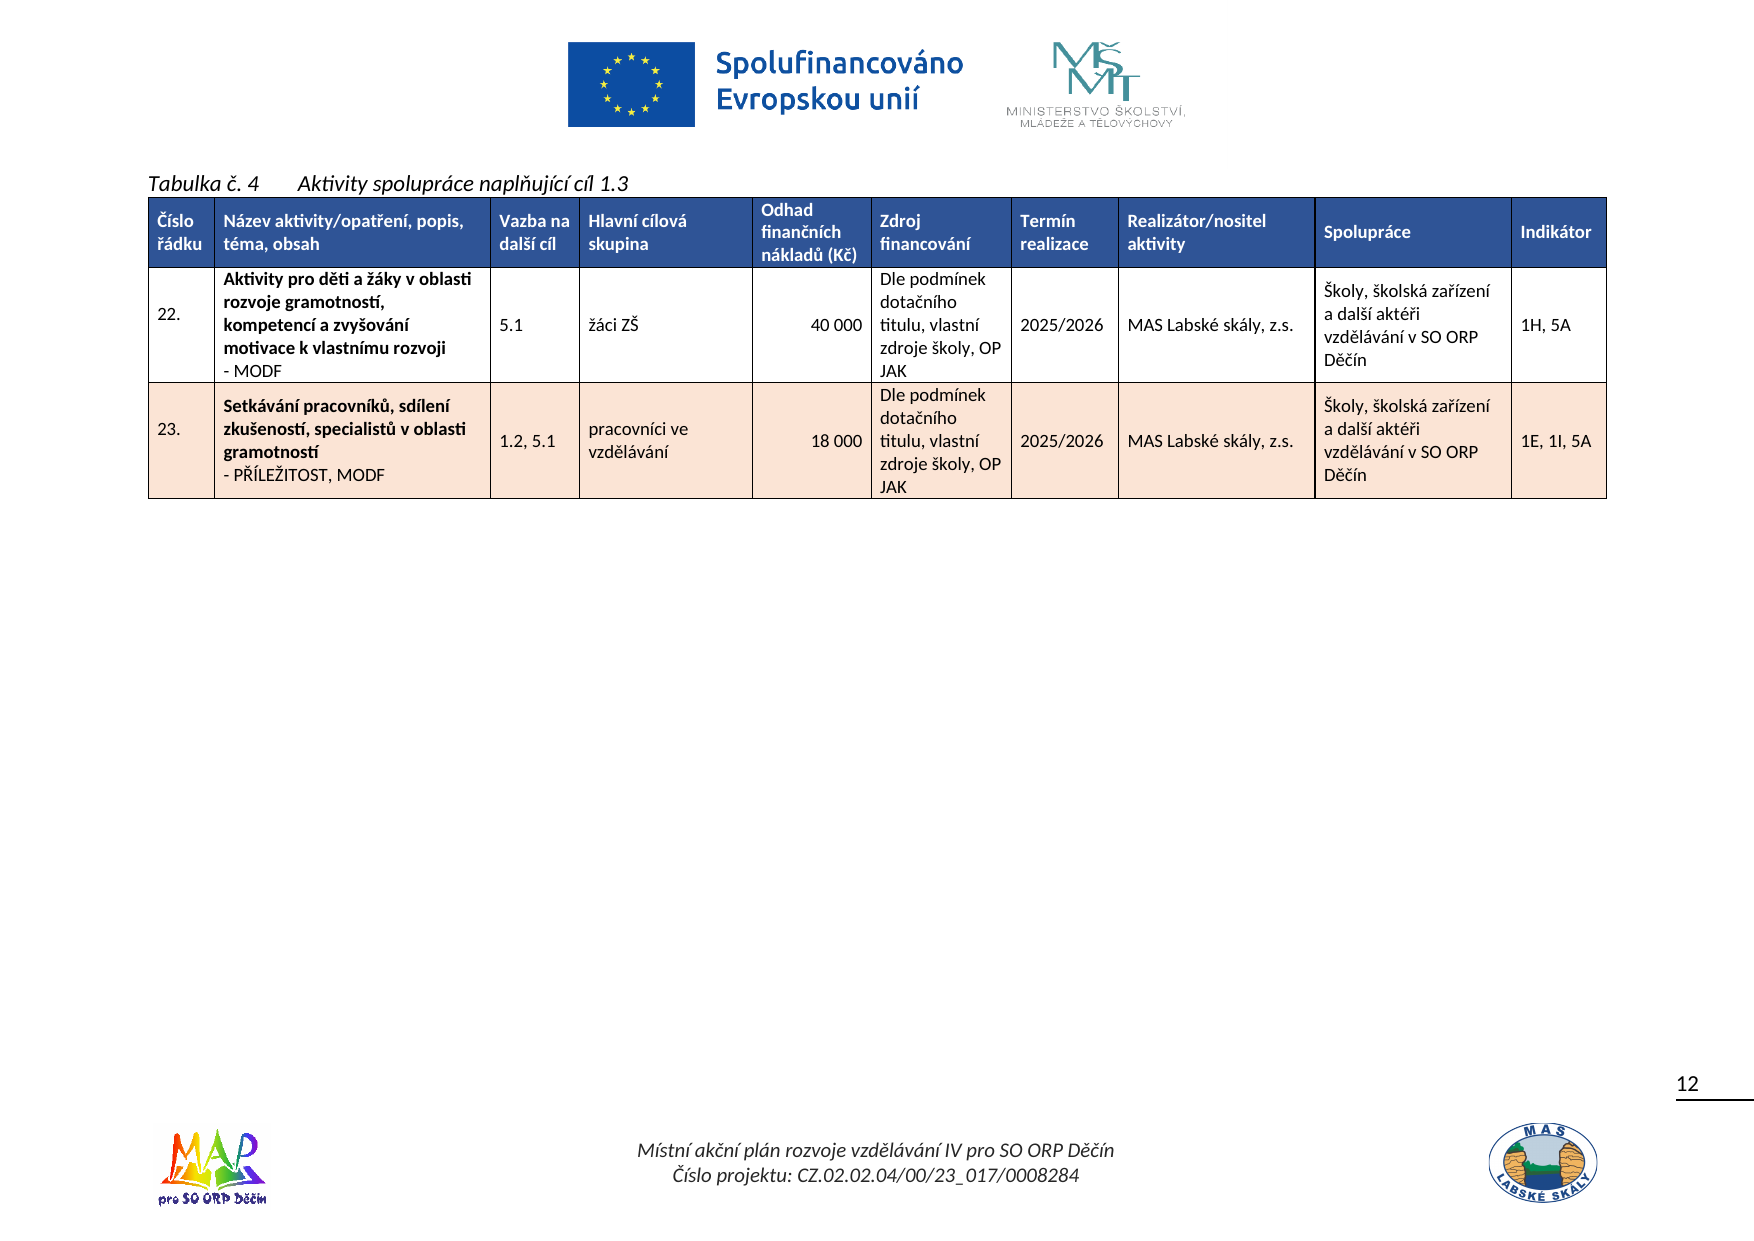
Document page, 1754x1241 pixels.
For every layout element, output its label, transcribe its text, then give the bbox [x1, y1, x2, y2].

table_cell pracovníci ve vzdělávání [580, 383, 752, 498]
table_cell Školy, školská zařízení a další aktéři vzdělávání v SO ORP Děčín [1316, 268, 1511, 382]
table_header Odhad finančních nákladů (Kč) [753, 198, 871, 267]
table_cell 1.2, 5.1 [491, 383, 579, 498]
table_cell 18 000 [753, 383, 871, 498]
table_cell 1H, 5A [1512, 268, 1606, 382]
table_cell Dle podmínek dotačního titulu, vlastní zdroje školy, OP JAK [872, 383, 1011, 498]
table_header Spolupráce [1316, 198, 1511, 267]
text Aktivity spolupráce naplňující cíl 1.3 [148, 169, 1606, 197]
table_header Zdroj financování [872, 198, 1011, 267]
table_cell Aktivity pro děti a žáky v oblasti rozvoje gramotností, kompetencí a zvyšování motivace k vlastnímu rozvoji - MODF [215, 268, 490, 382]
table_header Realizátor/nositel aktivity [1119, 198, 1314, 267]
table_cell MAS Labské skály, z.s. [1119, 383, 1314, 498]
table_cell 2025/2026 [1012, 383, 1118, 498]
picture [1488, 1123, 1598, 1203]
table_cell žáci ZŠ [580, 268, 752, 382]
table_header Indikátor [1512, 198, 1606, 267]
table_cell 2025/2026 [1012, 268, 1118, 382]
picture [152, 1123, 272, 1210]
table_cell MAS Labské skály, z.s. [1119, 268, 1314, 382]
table_header Název aktivity/opatření, popis, téma, obsah [215, 198, 490, 267]
table_cell [149, 383, 214, 498]
table_header Číslo řádku [149, 198, 214, 267]
table_cell [149, 268, 214, 382]
table_cell 1E, 1I, 5A [1512, 383, 1606, 498]
table_header Hlavní cílová skupina [580, 198, 752, 267]
table_cell 5.1 [491, 268, 579, 382]
table_cell Školy, školská zařízení a další aktéři vzdělávání v SO ORP Děčín [1316, 383, 1511, 498]
table_cell Setkávání pracovníků, sdílení zkušeností, specialistů v oblasti gramotností - PŘÍLEŽITOST, MODF [215, 383, 490, 498]
picture [526, 0, 1228, 169]
table_cell 40 000 [753, 268, 871, 382]
table_cell Dle podmínek dotačního titulu, vlastní zdroje školy, OP JAK [872, 268, 1011, 382]
table_header Vazba na další cíl [491, 198, 579, 267]
table_header Termín realizace [1012, 198, 1118, 267]
